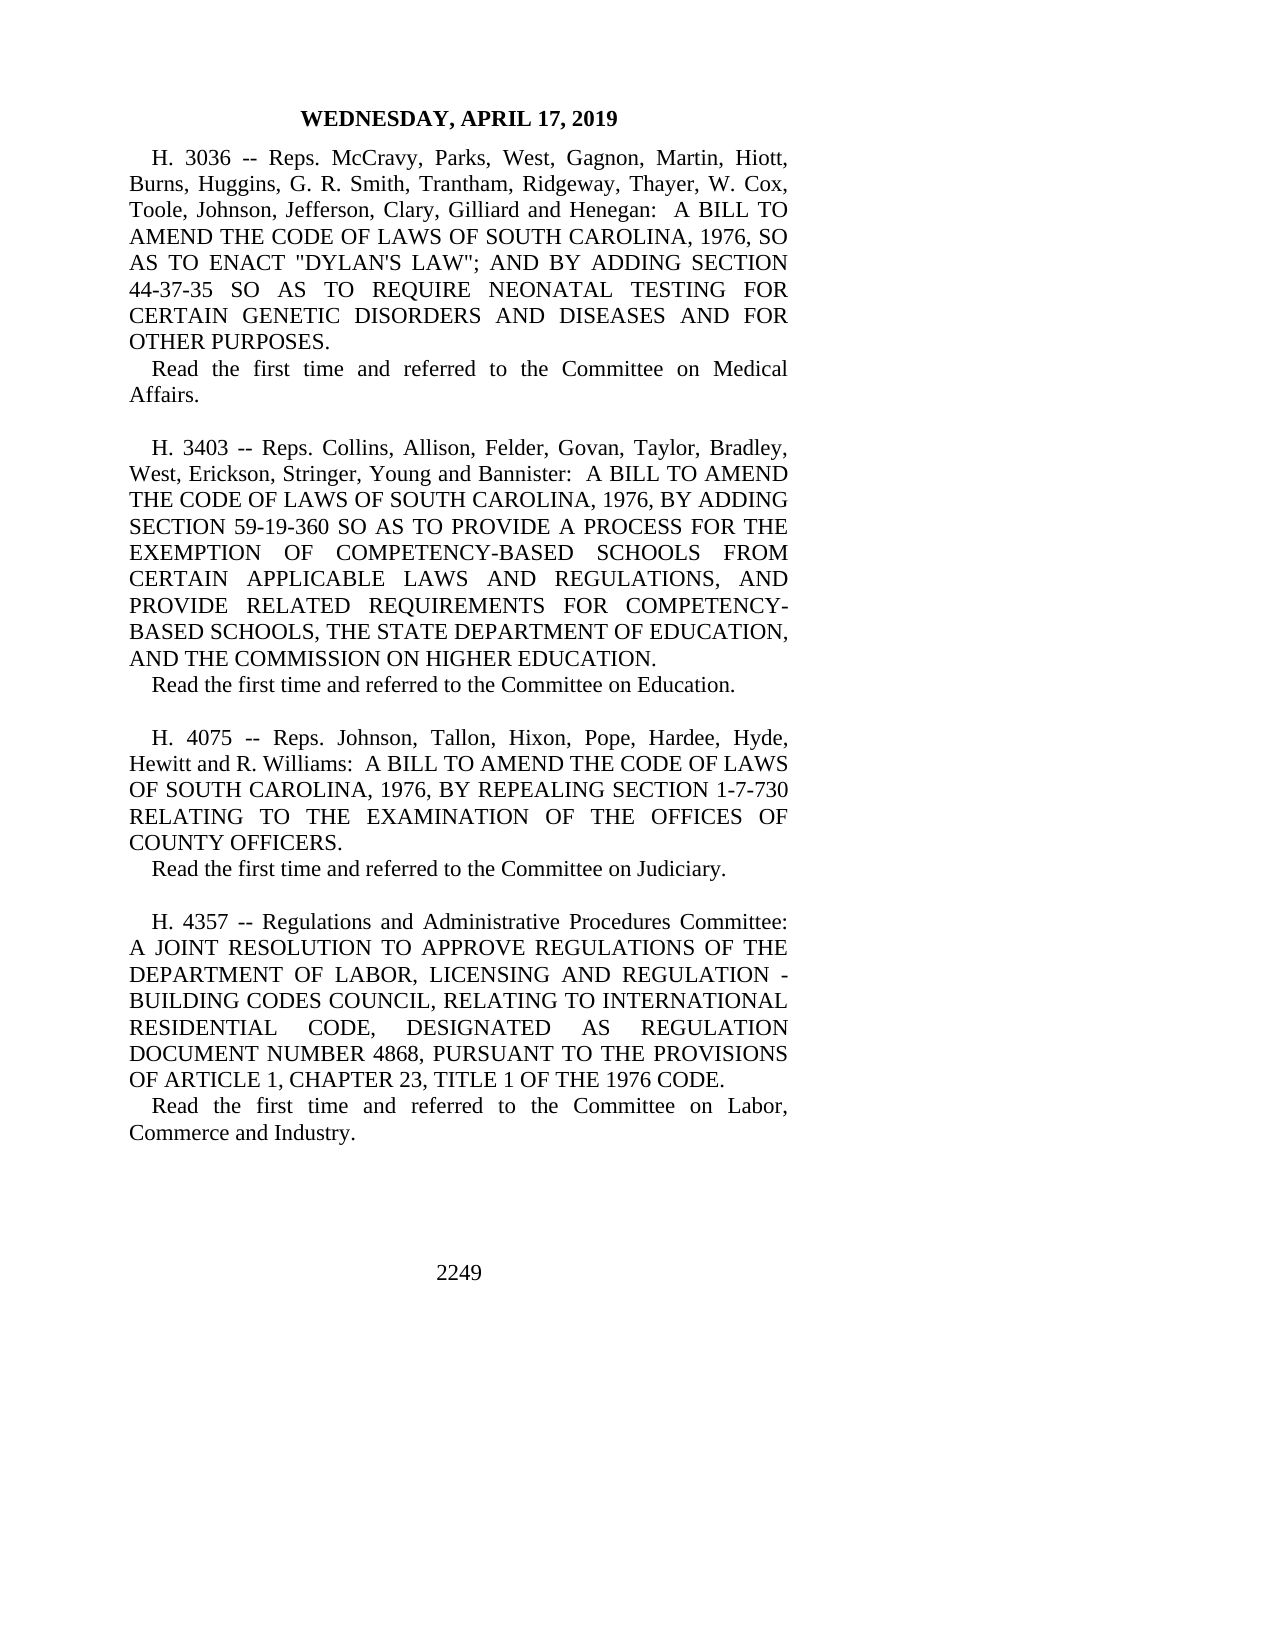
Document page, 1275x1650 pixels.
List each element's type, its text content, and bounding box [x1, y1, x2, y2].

text Read the first time and referred to the Committee on Education. [129, 671, 789, 697]
text Read the first time and referred to the Committee on Labor, Commerce and Industry. [129, 1093, 789, 1145]
text H. 4075 -- Reps. Johnson, Tallon, Hixon, Pope, Hardee, Hyde, Hewitt and R. Williams: A BILL TO AMEND THE CODE OF LAWS OF SOUTH CAROLINA, 1976, BY REPEALING SECTION 1-7-730 RELATING TO THE EXAMINATION OF THE OFFICES OF COUNTY OFFICERS. [129, 724, 789, 855]
text H. 3403 -- Reps. Collins, Allison, Felder, Govan, Taylor, Bradley, West, Erickson, Stringer, Young and Bannister: A BILL TO AMEND THE CODE OF LAWS OF SOUTH CAROLINA, 1976, BY ADDING SECTION 59-19-360 SO AS TO PROVIDE A PROCESS FOR THE EXEMPTION OF COMPETENCY-BASED SCHOOLS FROM CERTAIN APPLICABLE LAWS AND REGULATIONS, AND PROVIDE RELATED REQUIREMENTS FOR COMPETENCY-BASED SCHOOLS, THE STATE DEPARTMENT OF EDUCATION, AND THE COMMISSION ON HIGHER EDUCATION. [129, 434, 789, 671]
text Read the first time and referred to the Committee on Medical Affairs. [129, 355, 789, 407]
text Read the first time and referred to the Committee on Judiciary. [129, 855, 789, 882]
text H. 3036 -- Reps. McCravy, Parks, West, Gagnon, Martin, Hiott, Burns, Huggins, G. R. Smith, Trantham, Ridgeway, Thayer, W. Cox, Toole, Johnson, Jefferson, Clary, Gilliard and Henegan: A BILL TO AMEND THE CODE OF LAWS OF SOUTH CAROLINA, 1976, SO AS TO ENACT "DYLAN'S LAW"; AND BY ADDING SECTION 44-37-35 SO AS TO REQUIRE NEONATAL TESTING FOR CERTAIN GENETIC DISORDERS AND DISEASES AND FOR OTHER PURPOSES. [129, 144, 789, 355]
text H. 4357 -- Regulations and Administrative Procedures Committee: A JOINT RESOLUTION TO APPROVE REGULATIONS OF THE DEPARTMENT OF LABOR, LICENSING AND REGULATION - BUILDING CODES COUNCIL, RELATING TO INTERNATIONAL RESIDENTIAL CODE, DESIGNATED AS REGULATION DOCUMENT NUMBER 4868, PURSUANT TO THE PROVISIONS OF ARTICLE 1, CHAPTER 23, TITLE 1 OF THE 1976 CODE. [129, 908, 789, 1093]
